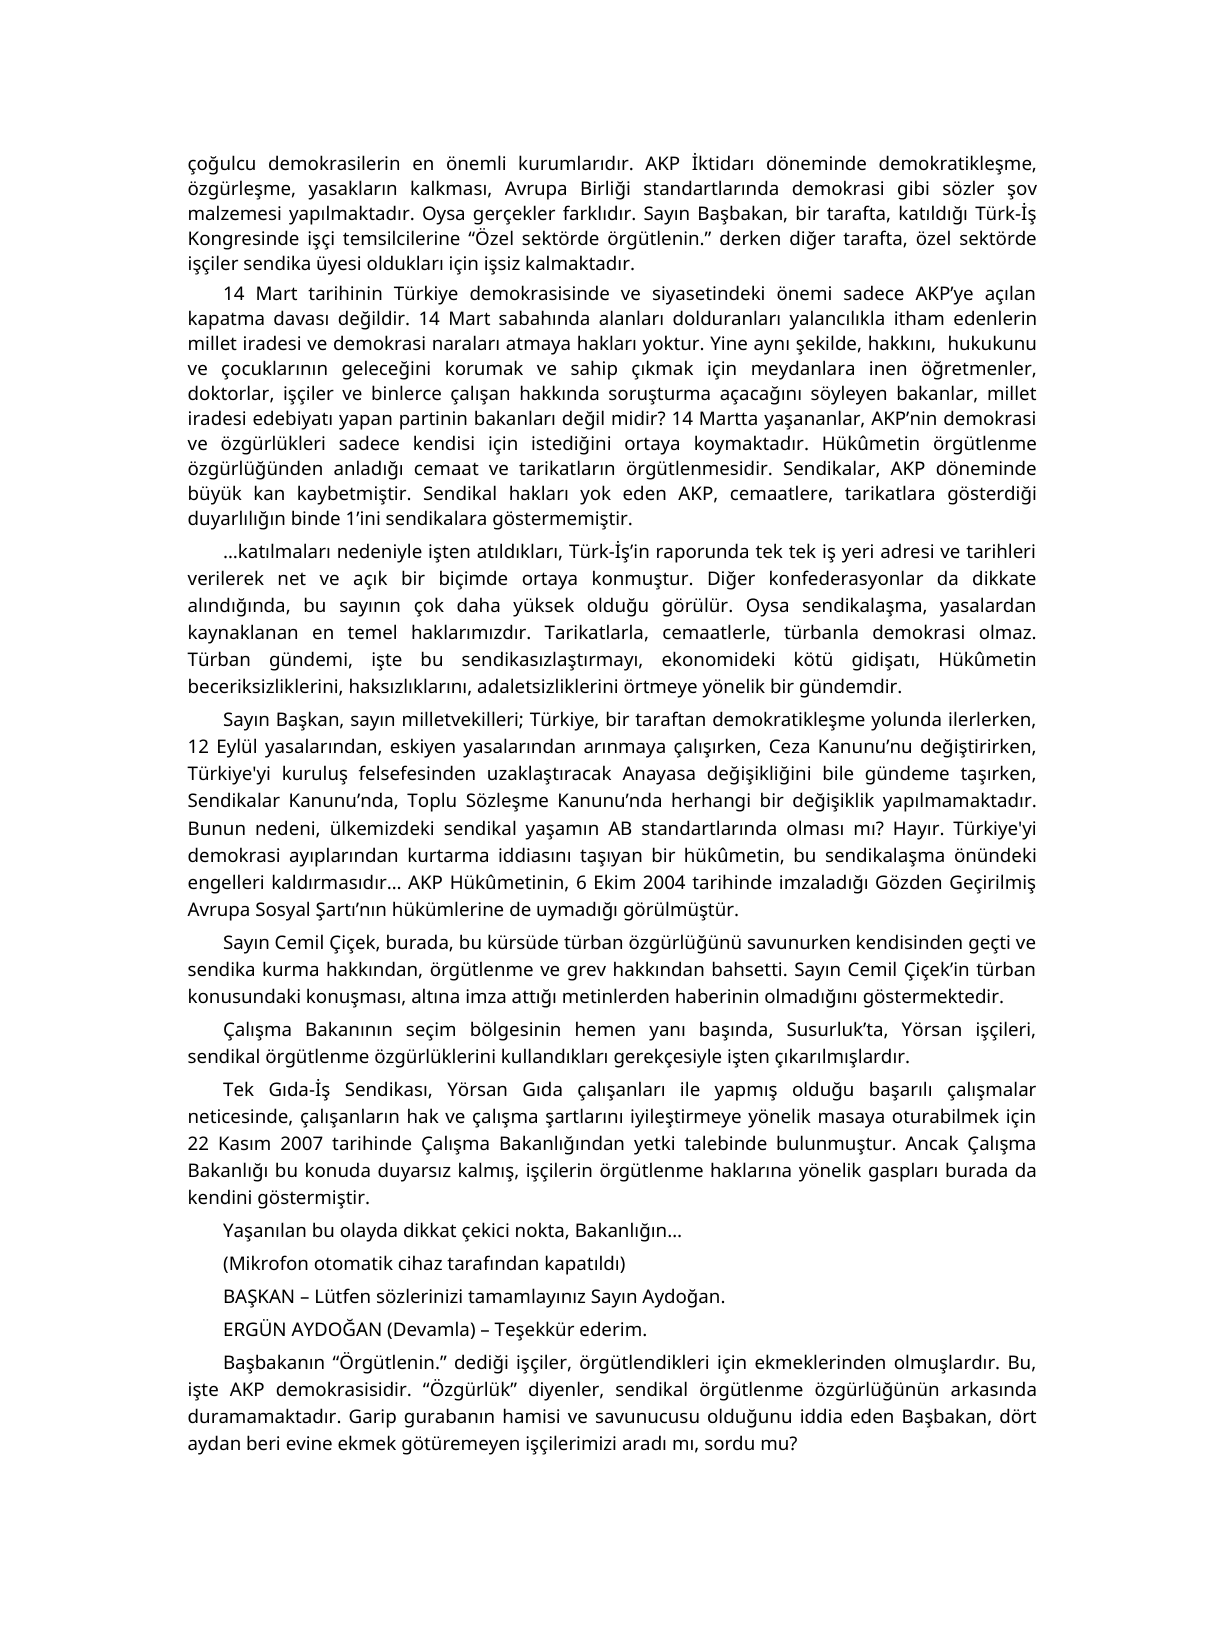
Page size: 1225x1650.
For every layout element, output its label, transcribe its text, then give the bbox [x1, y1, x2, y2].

text 14 Mart tarihinin Türkiye demokrasisinde ve siyasetindeki önemi sadece AKP’ye açılan kapatma davası değildir. 14 Mart sabahında alanları dolduranları yalancılıkla itham edenlerin millet iradesi ve demokrasi naraları atmaya hakları yoktur. Yine aynı şekilde, hakkını, hukukunu ve çocuklarının geleceğini korumak ve sahip çıkmak için meydanlara inen öğretmenler, doktorlar, işçiler ve binlerce çalışan hakkında soruşturma açacağını söyleyen bakanlar, millet iradesi edebiyatı yapan partinin bakanları değil midir? 14 Martta yaşananlar, AKP’nin demokrasi ve özgürlükleri sadece kendisi için istediğini ortaya koymaktadır. Hükûmetin örgütlenme özgürlüğünden anladığı cemaat ve tarikatların örgütlenmesidir. Sendikalar, AKP döneminde büyük kan kaybetmiştir. Sendikal hakları yok eden AKP, cemaatlere, tarikatlara gösterdiği duyarlılığın binde 1’ini sendikalara göstermemiştir. [187, 281, 1037, 531]
text BAŞKAN – Lütfen sözlerinizi tamamlayınız Sayın Aydoğan. [187, 1282, 1037, 1309]
text Sayın Başkan, sayın milletvekilleri; Türkiye, bir taraftan demokratikleşme yolunda ilerlerken, 12 Eylül yasalarından, eskiyen yasalarından arınmaya çalışırken, Ceza Kanunu’nu değiştirirken, Türkiye'yi kuruluş felsefesinden uzaklaştıracak Anayasa değişikliğini bile gündeme taşırken, Sendikalar Kanunu’nda, Toplu Sözleşme Kanunu’nda herhangi bir değişiklik yapılmamaktadır. Bunun nedeni, ülkemizdeki sendikal yaşamın AB standartlarında olması mı? Hayır. Türkiye'yi demokrasi ayıplarından kurtarma iddiasını taşıyan bir hükûmetin, bu sendikalaşma önündeki engelleri kaldırmasıdır… AKP Hükûmetinin, 6 Ekim 2004 tarihinde imzaladığı Gözden Geçirilmiş Avrupa Sosyal Şartı’nın hükümlerine de uymadığı görülmüştür. [187, 705, 1037, 922]
text Tek Gıda-İş Sendikası, Yörsan Gıda çalışanları ile yapmış olduğu başarılı çalışmalar neticesinde, çalışanların hak ve çalışma şartlarını iyileştirmeye yönelik masaya oturabilmek için 22 Kasım 2007 tarihinde Çalışma Bakanlığından yetki talebinde bulunmuştur. Ancak Çalışma Bakanlığı bu konuda duyarsız kalmış, işçilerin örgütlenme haklarına yönelik gaspları burada da kendini göstermiştir. [187, 1074, 1037, 1210]
text Başbakanın “Örgütlenin.” dediği işçiler, örgütlendikleri için ekmeklerinden olmuşlardır. Bu, işte AKP demokrasisidir. “Özgürlük” diyenler, sendikal örgütlenme özgürlüğünün arkasında duramamaktadır. Garip gurabanın hamisi ve savunucusu olduğunu iddia eden Başbakan, dört aydan beri evine ekmek götüremeyen işçilerimizi aradı mı, sordu mu? [187, 1347, 1037, 1456]
text …katılmaları nedeniyle işten atıldıkları, Türk-İş’in raporunda tek tek iş yeri adresi ve tarihleri verilerek net ve açık bir biçimde ortaya konmuştur. Diğer konfederasyonlar da dikkate alındığında, bu sayının çok daha yüksek olduğu görülür. Oysa sendikalaşma, yasalardan kaynaklanan en temel haklarımızdır. Tarikatlarla, cemaatlerle, türbanla demokrasi olmaz. Türban gündemi, işte bu sendikasızlaştırmayı, ekonomideki kötü gidişatı, Hükûmetin beceriksizliklerini, haksızlıklarını, adaletsizliklerini örtmeye yönelik bir gündemdir. [187, 537, 1037, 699]
text Sayın Cemil Çiçek, burada, bu kürsüde türban özgürlüğünü savunurken kendisinden geçti ve sendika kurma hakkından, örgütlenme ve grev hakkından bahsetti. Sayın Cemil Çiçek’in türban konusundaki konuşması, altına imza attığı metinlerden haberinin olmadığını göstermektedir. [187, 927, 1037, 1009]
text (Mikrofon otomatik cihaz tarafından kapatıldı) [187, 1249, 1037, 1276]
text Çalışma Bakanının seçim bölgesinin hemen yanı başında, Susurluk’ta, Yörsan işçileri, sendikal örgütlenme özgürlüklerini kullandıkları gerekçesiyle işten çıkarılmışlardır. [187, 1014, 1037, 1069]
text ERGÜN AYDOĞAN (Devamla) – Teşekkür ederim. [187, 1314, 1037, 1342]
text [187, 150, 1037, 275]
text Yaşanılan bu olayda dikkat çekici nokta, Bakanlığın… [187, 1216, 1037, 1243]
